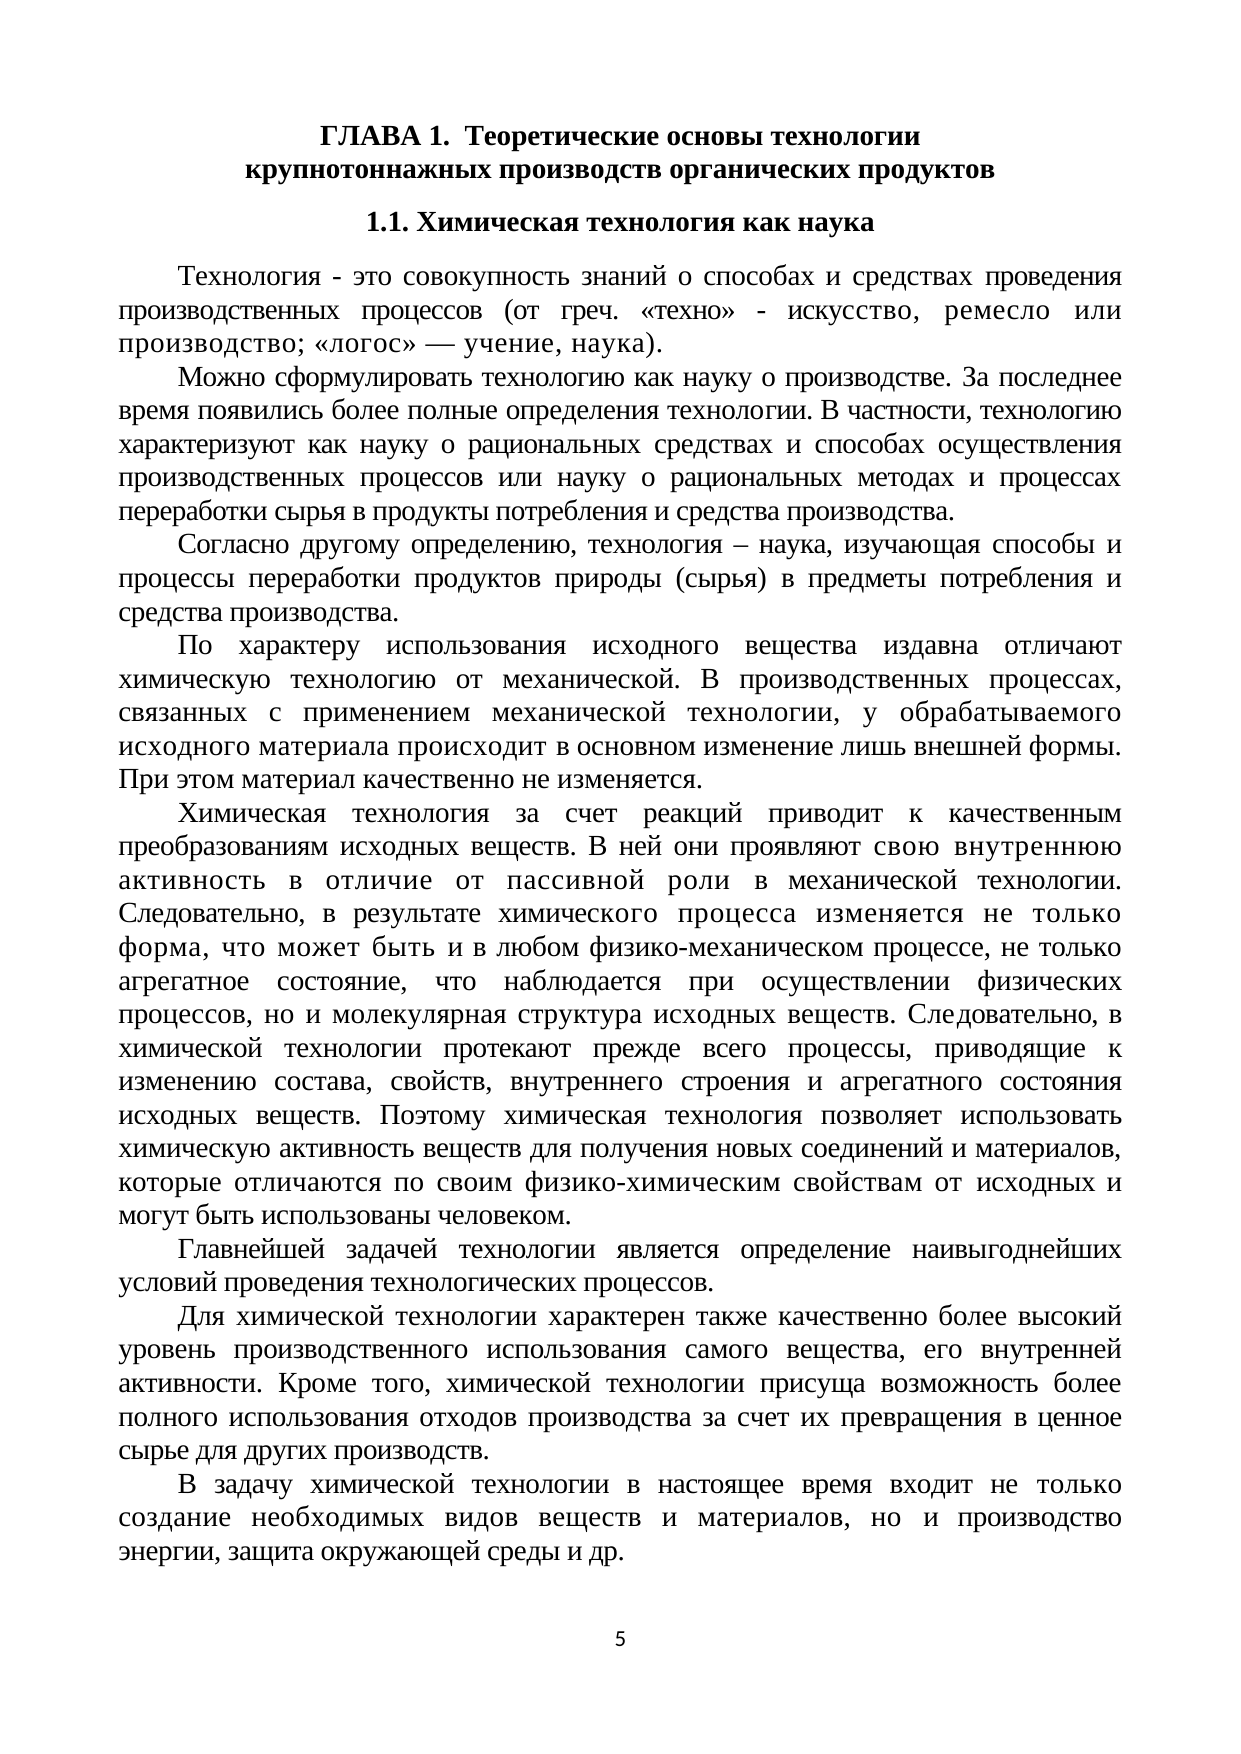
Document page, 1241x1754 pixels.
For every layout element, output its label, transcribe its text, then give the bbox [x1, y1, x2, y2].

text крупнотоннажных производств органических продуктов [118, 152, 1122, 185]
text В задачу химической технологии в настоящее время входит не только создание необходимых видов веществ и материалов, но и производство энергии, защита окружающей среды и др. [118, 1466, 1122, 1566]
text Технология - это совокупность знаний о способах и средствах проведения производственных процессов (от греч. «техно» - искусство, ремесло или производство; «логос» — учение, наука). [118, 258, 1122, 359]
text Для химической технологии характерен также качественно более высокий уровень производственного использования самого вещества, его внутренней активности. Кроме того, химической технологии присуща возможность более полного использования отходов производства за счет их превращения в ценное сырье для других производств. [118, 1298, 1122, 1466]
text По характеру использования исходного вещества издавна отличают химическую технологию от механической. В производственных процессах, связанных с применением механической технологии, у обрабатываемого исходного материала происходит в основном изменение лишь внешней формы. При этом материал качественно не изменяется. [118, 627, 1122, 795]
text Химическая технология за счет реакций приводит к качественным преобразованиям исходных веществ. В ней они проявляют свою внутреннюю активность в отличие от пассивной роли в механической технологии. Следовательно, в результате химического процесса изменяется не только форма, что может быть и в любом физико-механическом процессе, не только агрегатное состояние, что наблюдается при осуществлении физических процессов, но и молекулярная структура исходных веществ. Следовательно, в химической технологии протекают прежде всего процессы, приводящие к изменению состава, свойств, внутреннего строения и агрегатного состояния исходных веществ. Поэтому химическая технология позволяет использовать химическую активность веществ для получения новых соединений и материалов, которые отличаются по своим физико-химическим свойствам от исходных и могут быть использованы человеком. [118, 795, 1122, 1231]
text Можно сформулировать технологию как науку о производстве. За последнее время появились более полные определения технологии. В частности, технологию характеризуют как науку о рациональных средствах и способах осуществления производственных процессов или науку о рациональных методах и процессах переработки сырья в продукты потребления и средства производства. [118, 359, 1122, 527]
text ГЛАВА 1. Теоретические основы технологии [118, 118, 1122, 152]
text Главнейшей задачей технологии является определение наивыгоднейших условий проведения технологических процессов. [118, 1231, 1122, 1298]
text Согласно другому определению, технология – наука, изучающая способы и процессы переработки продуктов природы (сырья) в предметы потребления и средства производства. [118, 527, 1122, 627]
text 1.1. Химическая технология как наука [118, 204, 1122, 238]
